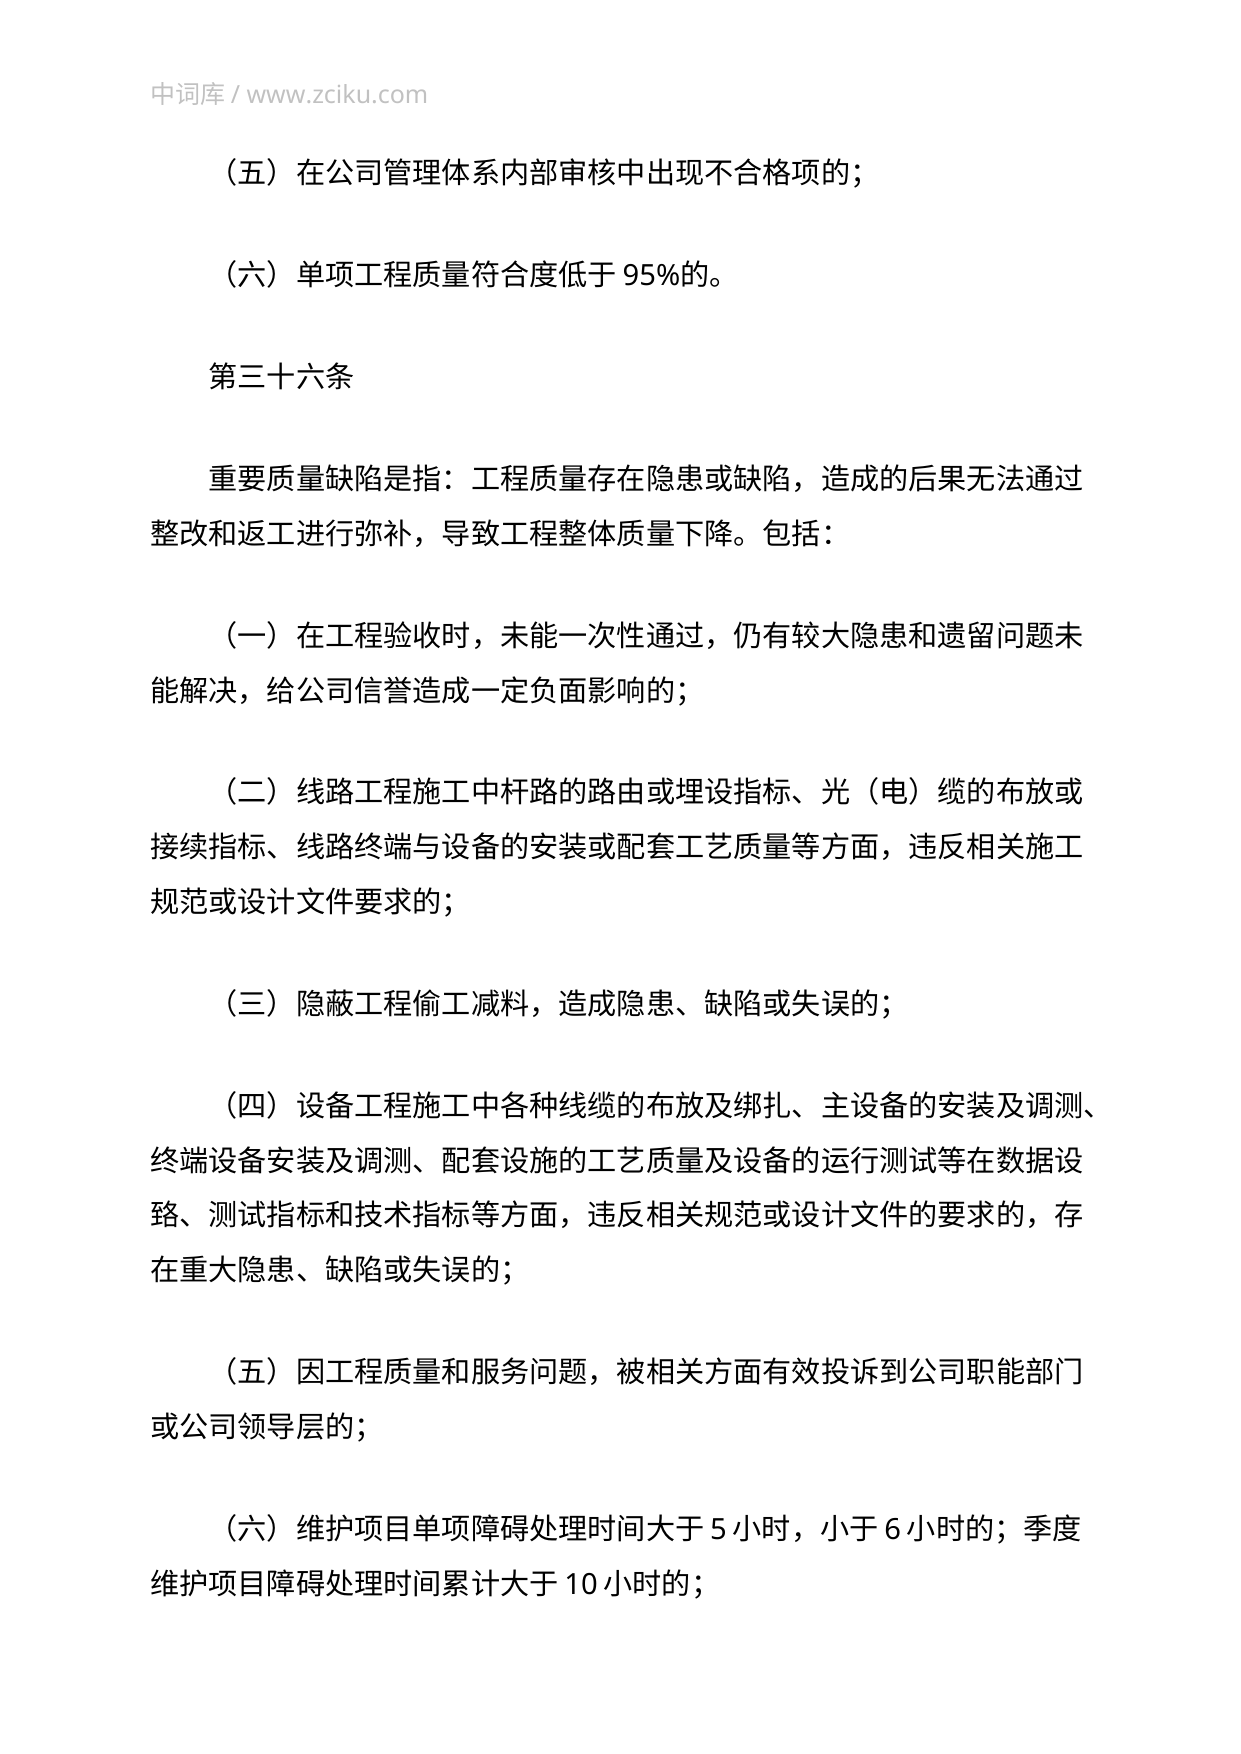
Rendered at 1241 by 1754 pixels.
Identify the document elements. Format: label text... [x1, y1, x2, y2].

text （六）维护项目单项障碍处理时间大于5小时，小于6小时的；季度维护项目障碍处理时间累计大于10小时的； [150, 1505, 1090, 1603]
text 重要质量缺陷是指：工程质量存在隐患或缺陷，造成的后果无法通过整改和返工进行弥补，导致工程整体质量下降。包括： [150, 456, 1090, 553]
text （四）设备工程施工中各种线缆的布放及绑扎、主设备的安装及调测、终端设备安装及调测、配套设施的工艺质量及设备的运行测试等在数据设臵、测试指标和技术指标等方面，违反相关规范或设计文件的要求的，存在重大隐患、缺陷或失误的； [150, 1082, 1090, 1289]
text （五）因工程质量和服务问题，被相关方面有效投诉到公司职能部门或公司领导层的； [150, 1349, 1090, 1446]
text 第三十六条 [150, 354, 1090, 396]
text （三）隐蔽工程偷工减料，造成隐患、缺陷或失误的； [150, 980, 1090, 1023]
text （五）在公司管理体系内部审核中出现不合格项的； [150, 150, 1090, 192]
text （一）在工程验收时，未能一次性通过，仍有较大隐患和遗留问题未能解决，给公司信誉造成一定负面影响的； [150, 612, 1090, 709]
text （六）单项工程质量符合度低于95%的。 [150, 252, 1090, 294]
text （二）线路工程施工中杆路的路由或埋设指标、光（电）缆的布放或接续指标、线路终端与设备的安装或配套工艺质量等方面，违反相关施工规范或设计文件要求的； [150, 769, 1090, 921]
